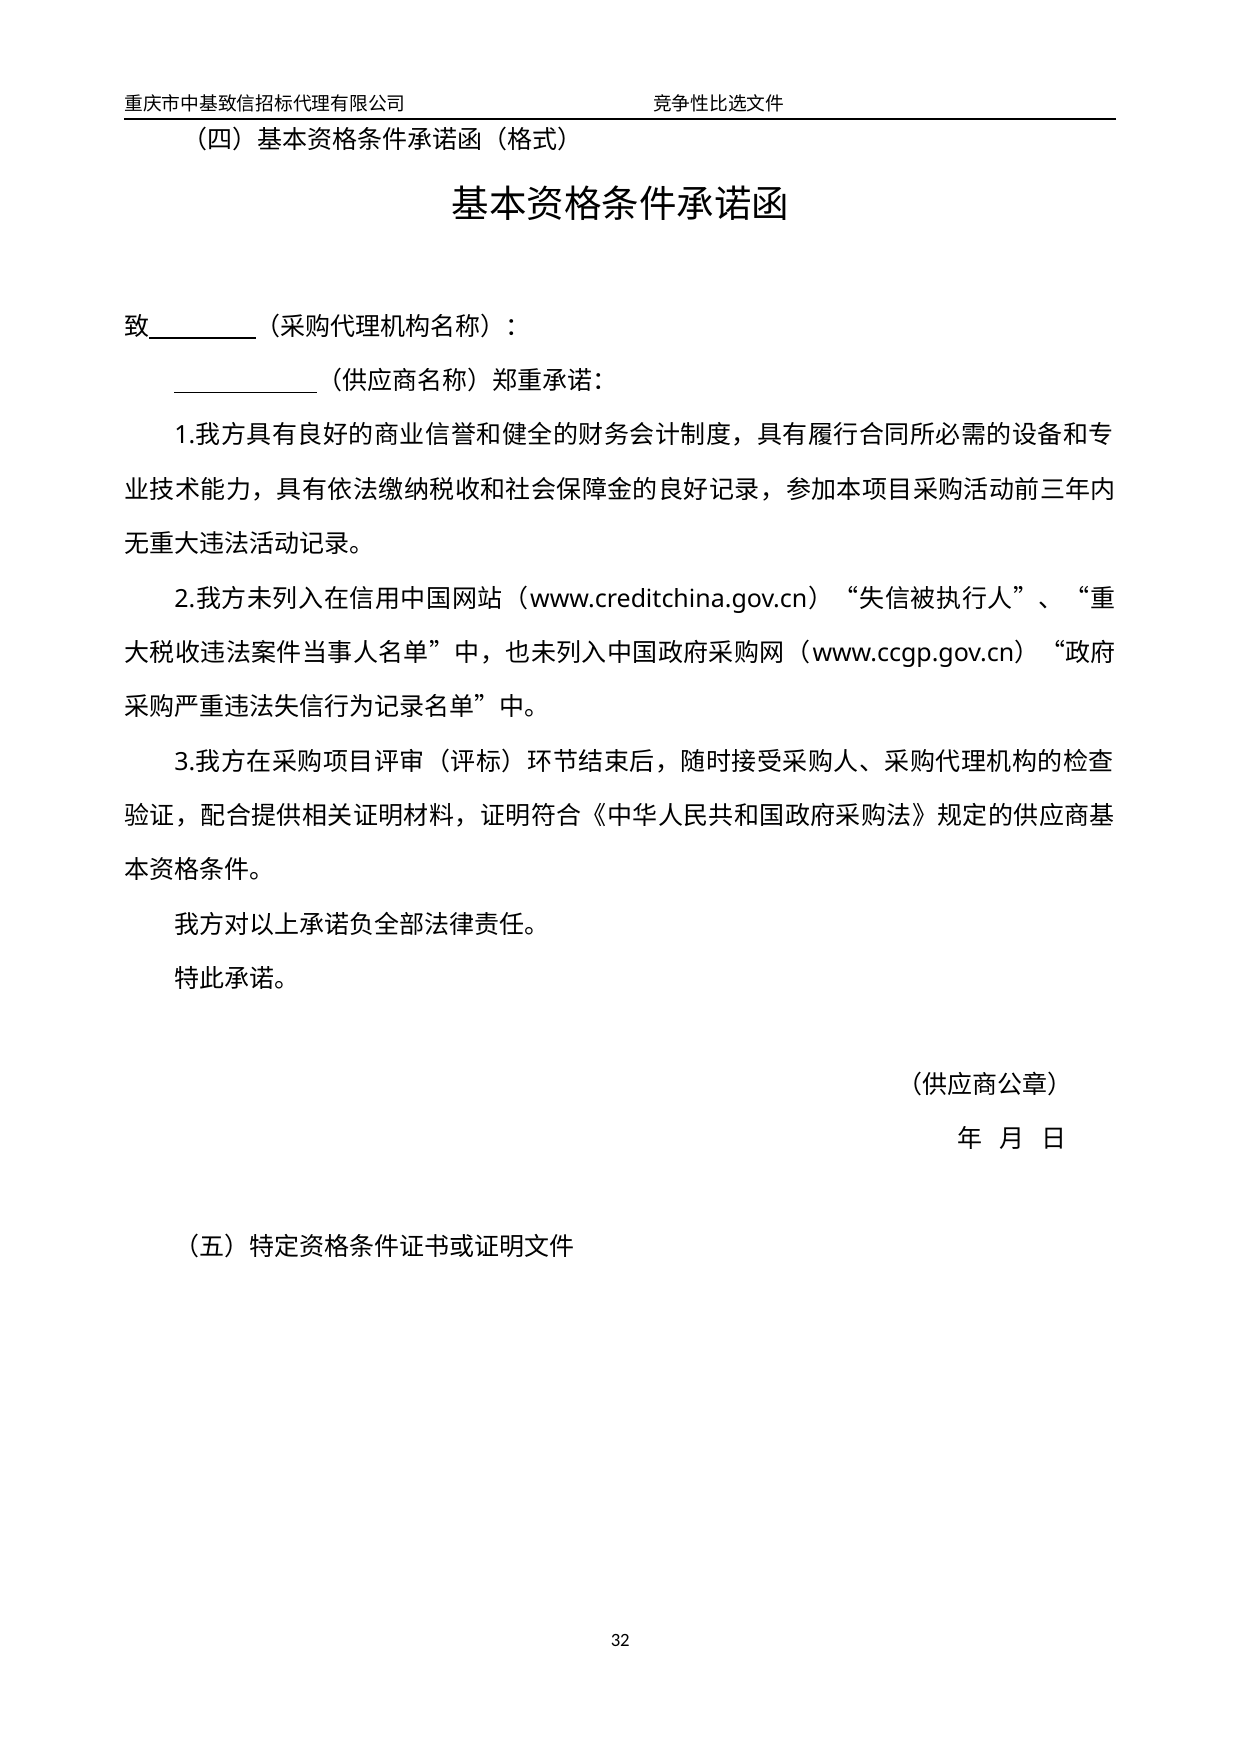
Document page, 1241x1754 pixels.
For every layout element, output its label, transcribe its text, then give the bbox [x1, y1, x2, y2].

text 我方对以上承诺负全部法律责任。 [124, 904, 1116, 941]
text （五）特定资格条件证书或证明文件 [124, 1226, 1116, 1263]
text （四）基本资格条件承诺函（格式） [124, 120, 1116, 156]
text 年 月 日 [124, 1118, 1066, 1155]
text 1.我方具有良好的商业信誉和健全的财务会计制度，具有履行合同所必需的设备和专业技术能力，具有依法缴纳税收和社会保障金的良好记录，参加本项目采购活动前三年内无重大违法活动记录。 [124, 415, 1116, 560]
text 2.我方未列入在信用中国网站（www.creditchina.gov.cn）“失信被执行人”、“重大税收违法案件当事人名单”中，也未列入中国政府采购网（www.ccgp.gov.cn）“政府采购严重违法失信行为记录名单”中。 [124, 578, 1116, 723]
text 3.我方在采购项目评审（评标）环节结束后，随时接受采购人、采购代理机构的检查验证，配合提供相关证明材料，证明符合《中华人民共和国政府采购法》规定的供应商基本资格条件。 [124, 741, 1116, 886]
text 基本资格条件承诺函 [124, 174, 1116, 228]
text （供应商名称）郑重承诺： [124, 361, 1116, 397]
text 特此承诺。 [124, 959, 1116, 995]
text 致 （采购代理机构名称）： [124, 306, 1116, 342]
text （供应商公章） [124, 1064, 1072, 1100]
